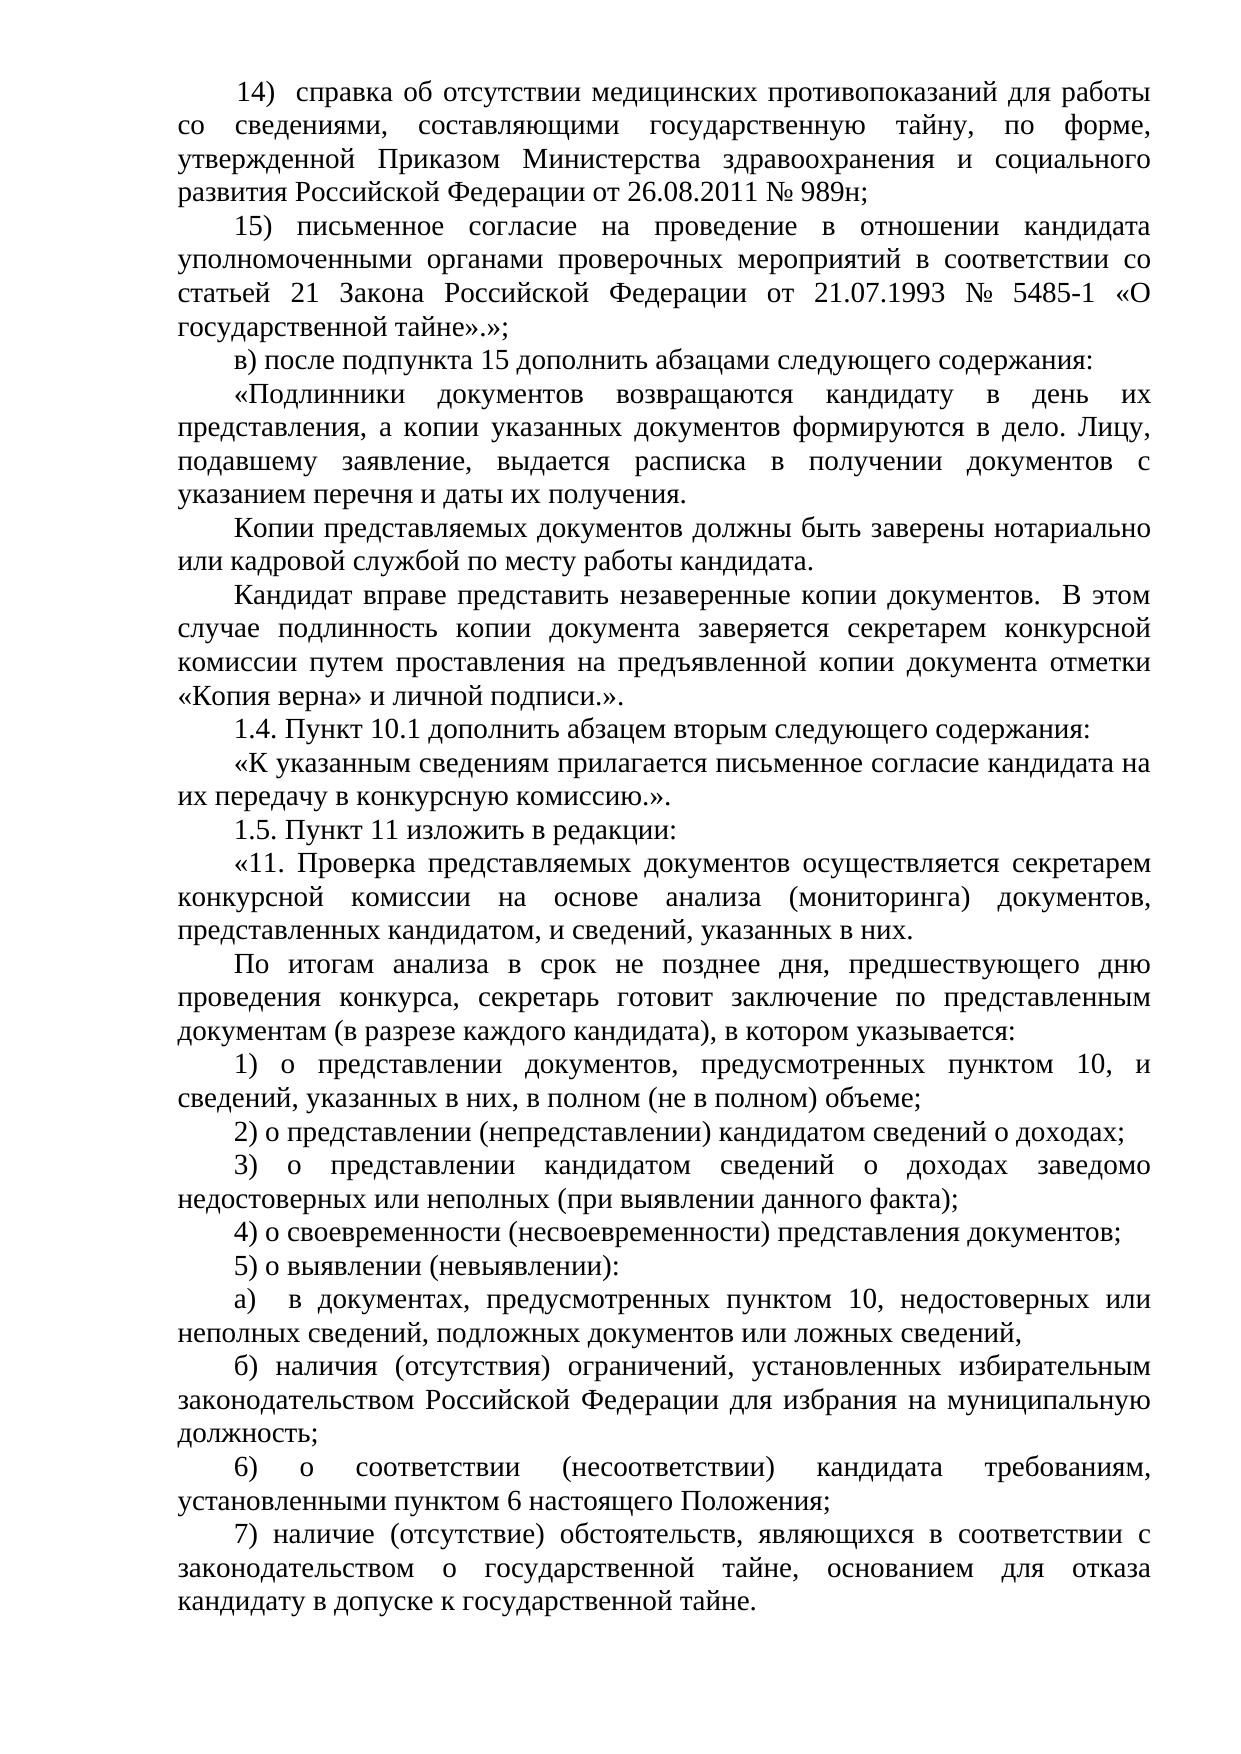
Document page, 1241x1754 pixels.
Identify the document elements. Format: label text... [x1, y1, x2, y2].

text 2) о представлении (непредставлении) кандидатом сведений о доходах; [177, 1114, 1152, 1147]
text а) в документах, предусмотренных пунктом 10, недостоверных или неполных сведений, подложных документов или ложных сведений, [177, 1281, 1152, 1348]
text б) наличия (отсутствия) ограничений, установленных избирательным законодательством Российской Федерации для избрания на муниципальную должность; [177, 1348, 1152, 1449]
text 15) письменное согласие на проведение в отношении кандидата уполномоченными органами проверочных мероприятий в соответствии со статьей 21 Закона Российской Федерации от 21.07.1993 № 5485-1 «О государственной тайне».»; [177, 208, 1152, 342]
text 6) о соответствии (несоответствии) кандидата требованиям, установленными пунктом 6 настоящего Положения; [177, 1449, 1152, 1516]
text в) после подпункта 15 дополнить абзацами следующего содержания: [177, 342, 1152, 376]
text 14) справка об отсутствии медицинских противопоказаний для работы со сведениями, составляющими государственную тайну, по форме, утвержденной Приказом Министерства здравоохранения и социального развития Российской Федерации от 26.08.2011 № 989н; [177, 74, 1152, 208]
text «К указанным сведениям прилагается письменное согласие кандидата на их передачу в конкурсную комиссию.». [177, 745, 1152, 812]
text «Подлинники документов возвращаются кандидату в день их представления, а копии указанных документов формируются в дело. Лицу, подавшему заявление, выдается расписка в получении документов с указанием перечня и даты их получения. [177, 376, 1152, 510]
text «11. Проверка представляемых документов осуществляется секретарем конкурсной комиссии на основе анализа (мониторинга) документов, представленных кандидатом, и сведений, указанных в них. [177, 845, 1152, 946]
text 1.4. Пункт 10.1 дополнить абзацем вторым следующего содержания: [177, 711, 1152, 745]
text 3) о представлении кандидатом сведений о доходах заведомо недостоверных или неполных (при выявлении данного факта); [177, 1147, 1152, 1214]
text По итогам анализа в срок не позднее дня, предшествующего дню проведения конкурса, секретарь готовит заключение по представленным документам (в разрезе каждого кандидата), в котором указывается: [177, 946, 1152, 1047]
text 1.5. Пункт 11 изложить в редакции: [177, 812, 1152, 845]
text 7) наличие (отсутствие) обстоятельств, являющихся в соответствии с законодательством о государственной тайне, основанием для отказа кандидату в допуске к государственной тайне. [177, 1516, 1152, 1617]
text 5) о выявлении (невыявлении): [177, 1248, 1152, 1281]
text Кандидат вправе представить незаверенные копии документов. В этом случае подлинность копии документа заверяется секретарем конкурсной комиссии путем проставления на предъявленной копии документа отметки «Копия верна» и личной подписи.». [177, 577, 1152, 711]
text Копии представляемых документов должны быть заверены нотариально или кадровой службой по месту работы кандидата. [177, 510, 1152, 577]
text 1) о представлении документов, предусмотренных пунктом 10, и сведений, указанных в них, в полном (не в полном) объеме; [177, 1047, 1152, 1114]
text 4) о своевременности (несвоевременности) представления документов; [177, 1214, 1152, 1248]
